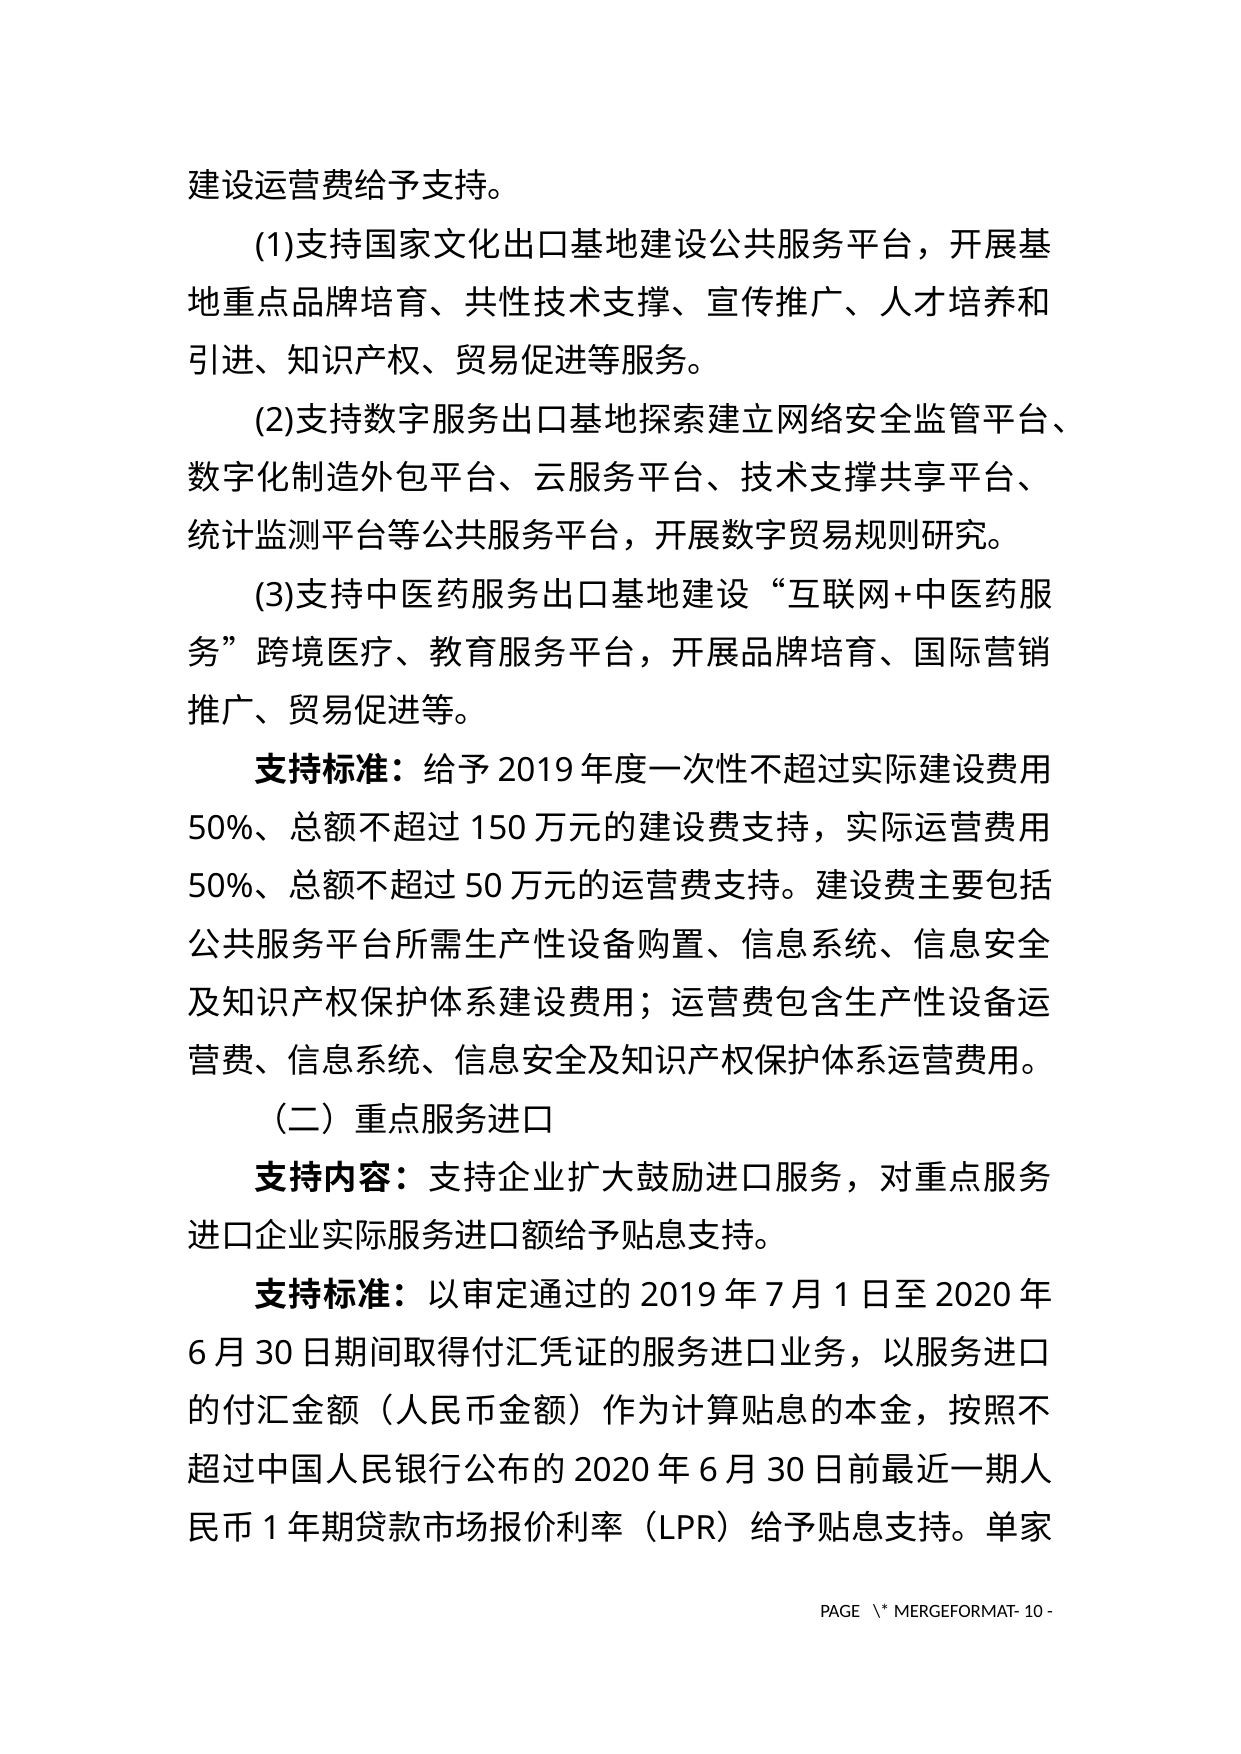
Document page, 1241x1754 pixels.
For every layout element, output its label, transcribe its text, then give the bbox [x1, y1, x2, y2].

list (1)支持国家文化出口基地建设公共服务平台，开展基地重点品牌培育、共性技术支撑、宣传推广、人才培养和引进、知识产权、贸易促进等服务。 [187, 209, 1053, 384]
list (3)支持中医药服务出口基地建设“互联网+中医药服务”跨境医疗、教育服务平台，开展品牌培育、国际营销推广、贸易促进等。 [187, 559, 1053, 734]
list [187, 1259, 1053, 1551]
list 支持内容：支持企业扩大鼓励进口服务，对重点服务进口企业实际服务进口额给予贴息支持。 [187, 1143, 1053, 1259]
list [187, 151, 1053, 209]
list （二）重点服务进口 [187, 1084, 1053, 1143]
list 支持标准：给予2019年度一次性不超过实际建设费用50%、总额不超过150万元的建设费支持，实际运营费用50%、总额不超过50万元的运营费支持。建设费主要包括公共服务平台所需生产性设备购置、信息系统、信息安全及知识产权保护体系建设费用；运营费包含生产性设备运营费、信息系统、信息安全及知识产权保护体系运营费用。 [187, 734, 1053, 1084]
list (2)支持数字服务出口基地探索建立网络安全监管平台、数字化制造外包平台、云服务平台、技术支撑共享平台、统计监测平台等公共服务平台，开展数字贸易规则研究。 [187, 384, 1053, 559]
